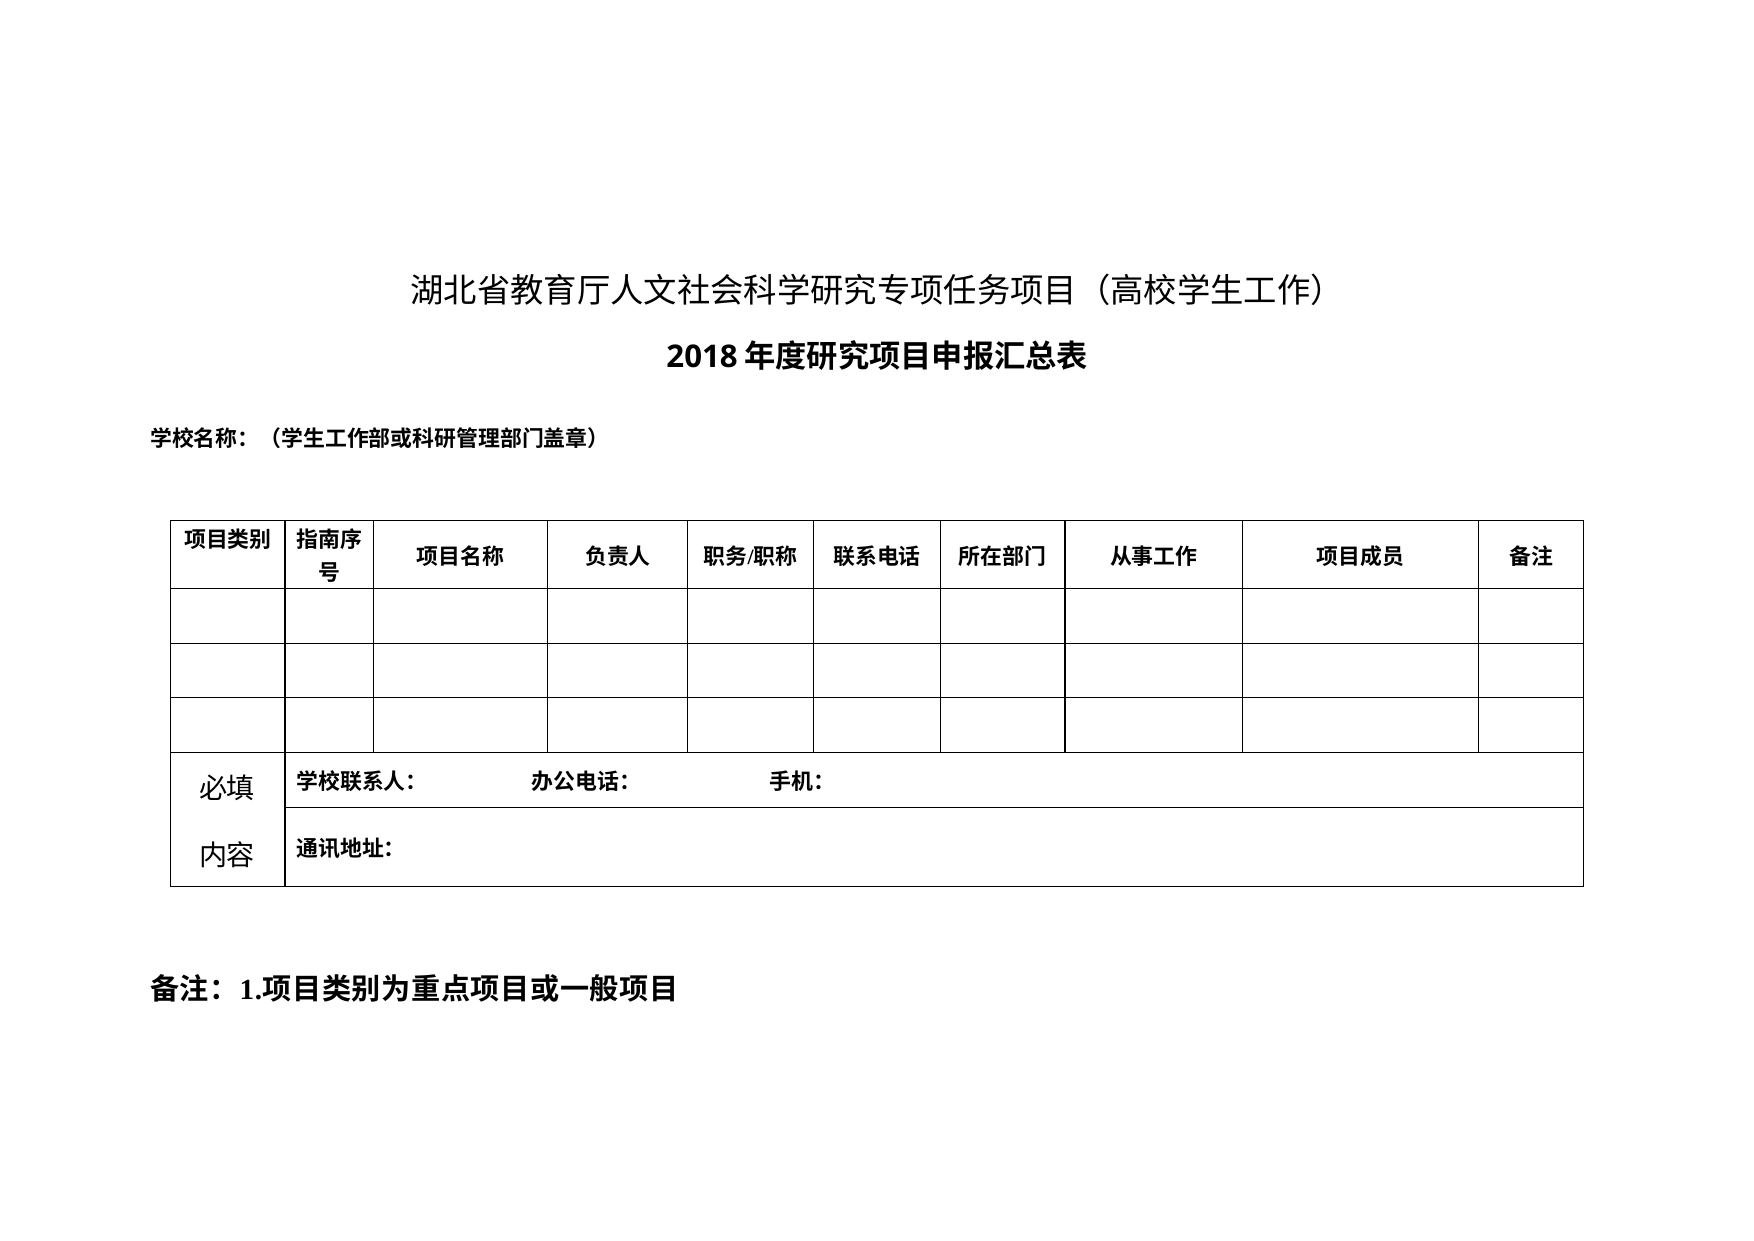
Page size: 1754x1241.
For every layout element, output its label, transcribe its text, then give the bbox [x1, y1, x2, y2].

table_cell [1479, 698, 1583, 752]
table_cell [171, 644, 284, 697]
table_cell [548, 698, 687, 752]
table_cell [941, 644, 1064, 697]
table_cell [1066, 644, 1242, 697]
table_header 联系电话 [814, 521, 940, 588]
table_cell [1479, 589, 1583, 643]
table_cell [688, 698, 813, 752]
table_header 负责人 [548, 521, 687, 588]
table_cell [286, 644, 373, 697]
table_cell [1243, 698, 1478, 752]
table_cell [374, 644, 547, 697]
table_cell 学校联系人： 办公电话： 手机： [286, 753, 1583, 807]
table_cell [286, 698, 373, 752]
text 学校名称：（学生工作部或科研管理部门盖章） [150, 421, 1604, 454]
text 2018年度研究项目申报汇总表 [150, 321, 1604, 387]
table_cell [548, 589, 687, 643]
table_cell [548, 644, 687, 697]
table_cell [688, 589, 813, 643]
table_cell [374, 698, 547, 752]
table_cell [814, 589, 940, 643]
table_cell 通讯地址： [286, 808, 1583, 886]
table_cell [286, 589, 373, 643]
table_header 所在部门 [941, 521, 1064, 588]
table_cell [688, 644, 813, 697]
table_cell [1479, 644, 1583, 697]
table_cell [814, 644, 940, 697]
table_cell [814, 698, 940, 752]
table_cell [1243, 589, 1478, 643]
text 湖北省教育厅人文社会科学研究专项任务项目（高校学生工作） [150, 254, 1604, 321]
table_cell [171, 589, 284, 643]
table_header 从事工作 [1066, 521, 1242, 588]
table_cell [1066, 698, 1242, 752]
table_header 项目成员 [1243, 521, 1478, 588]
table_cell [1243, 644, 1478, 697]
table_header 备注 [1479, 521, 1583, 588]
table_cell [941, 589, 1064, 643]
table_header 项目类别 [171, 521, 284, 588]
table_cell 必填 内容 [171, 753, 284, 886]
table_header 职务/职称 [688, 521, 813, 588]
table_header 项目名称 [374, 521, 547, 588]
text 备注：1.项目类别为重点项目或一般项目 [150, 953, 1604, 1020]
table_cell [1066, 589, 1242, 643]
table_header 指南序号 [286, 521, 373, 588]
table_cell [941, 698, 1064, 752]
table_cell [374, 589, 547, 643]
table_cell [171, 698, 284, 752]
